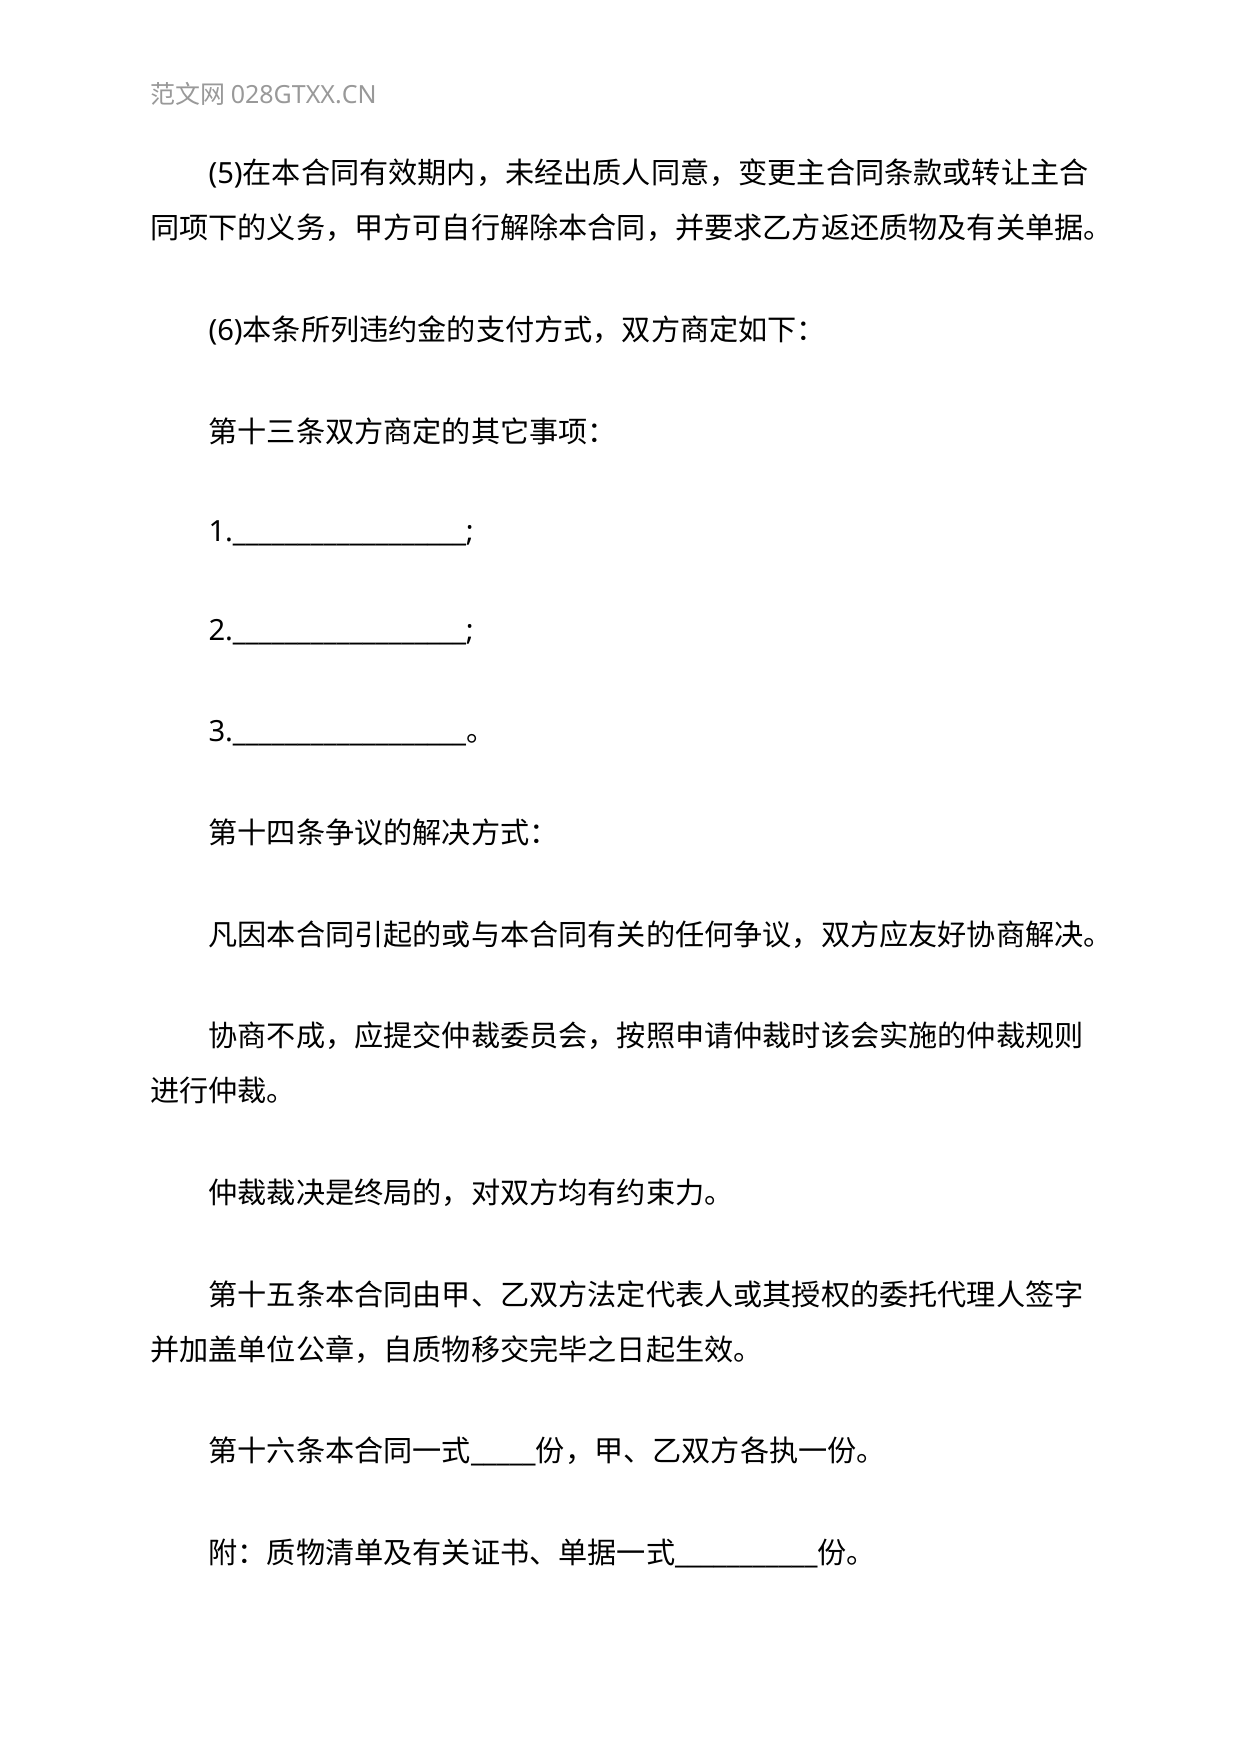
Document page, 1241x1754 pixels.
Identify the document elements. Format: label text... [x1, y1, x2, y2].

text 2.__________________; [150, 609, 1090, 649]
text 附：质物清单及有关证书、单据一式___________份。 [150, 1530, 1090, 1572]
text 1.__________________; [150, 511, 1090, 550]
text 凡因本合同引起的或与本合同有关的任何争议，双方应友好协商解决。 [150, 911, 1090, 953]
text 协商不成，应提交仲裁委员会，按照申请仲裁时该会实施的仲裁规则进行仲裁。 [150, 1013, 1090, 1110]
text 第十四条争议的解决方式： [150, 809, 1090, 852]
text (5)在本合同有效期内，未经出质人同意，变更主合同条款或转让主合同项下的义务，甲方可自行解除本合同，并要求乙方返还质物及有关单据。 [150, 150, 1090, 247]
text (6)本条所列违约金的支付方式，双方商定如下： [150, 307, 1090, 349]
text 3.__________________。 [150, 707, 1090, 750]
text 第十六条本合同一式_____份，甲、乙双方各执一份。 [150, 1428, 1090, 1470]
text 第十三条双方商定的其它事项： [150, 409, 1090, 451]
text 第十五条本合同由甲、乙双方法定代表人或其授权的委托代理人签字并加盖单位公章，自质物移交完毕之日起生效。 [150, 1271, 1090, 1368]
text 仲裁裁决是终局的，对双方均有约束力。 [150, 1169, 1090, 1212]
